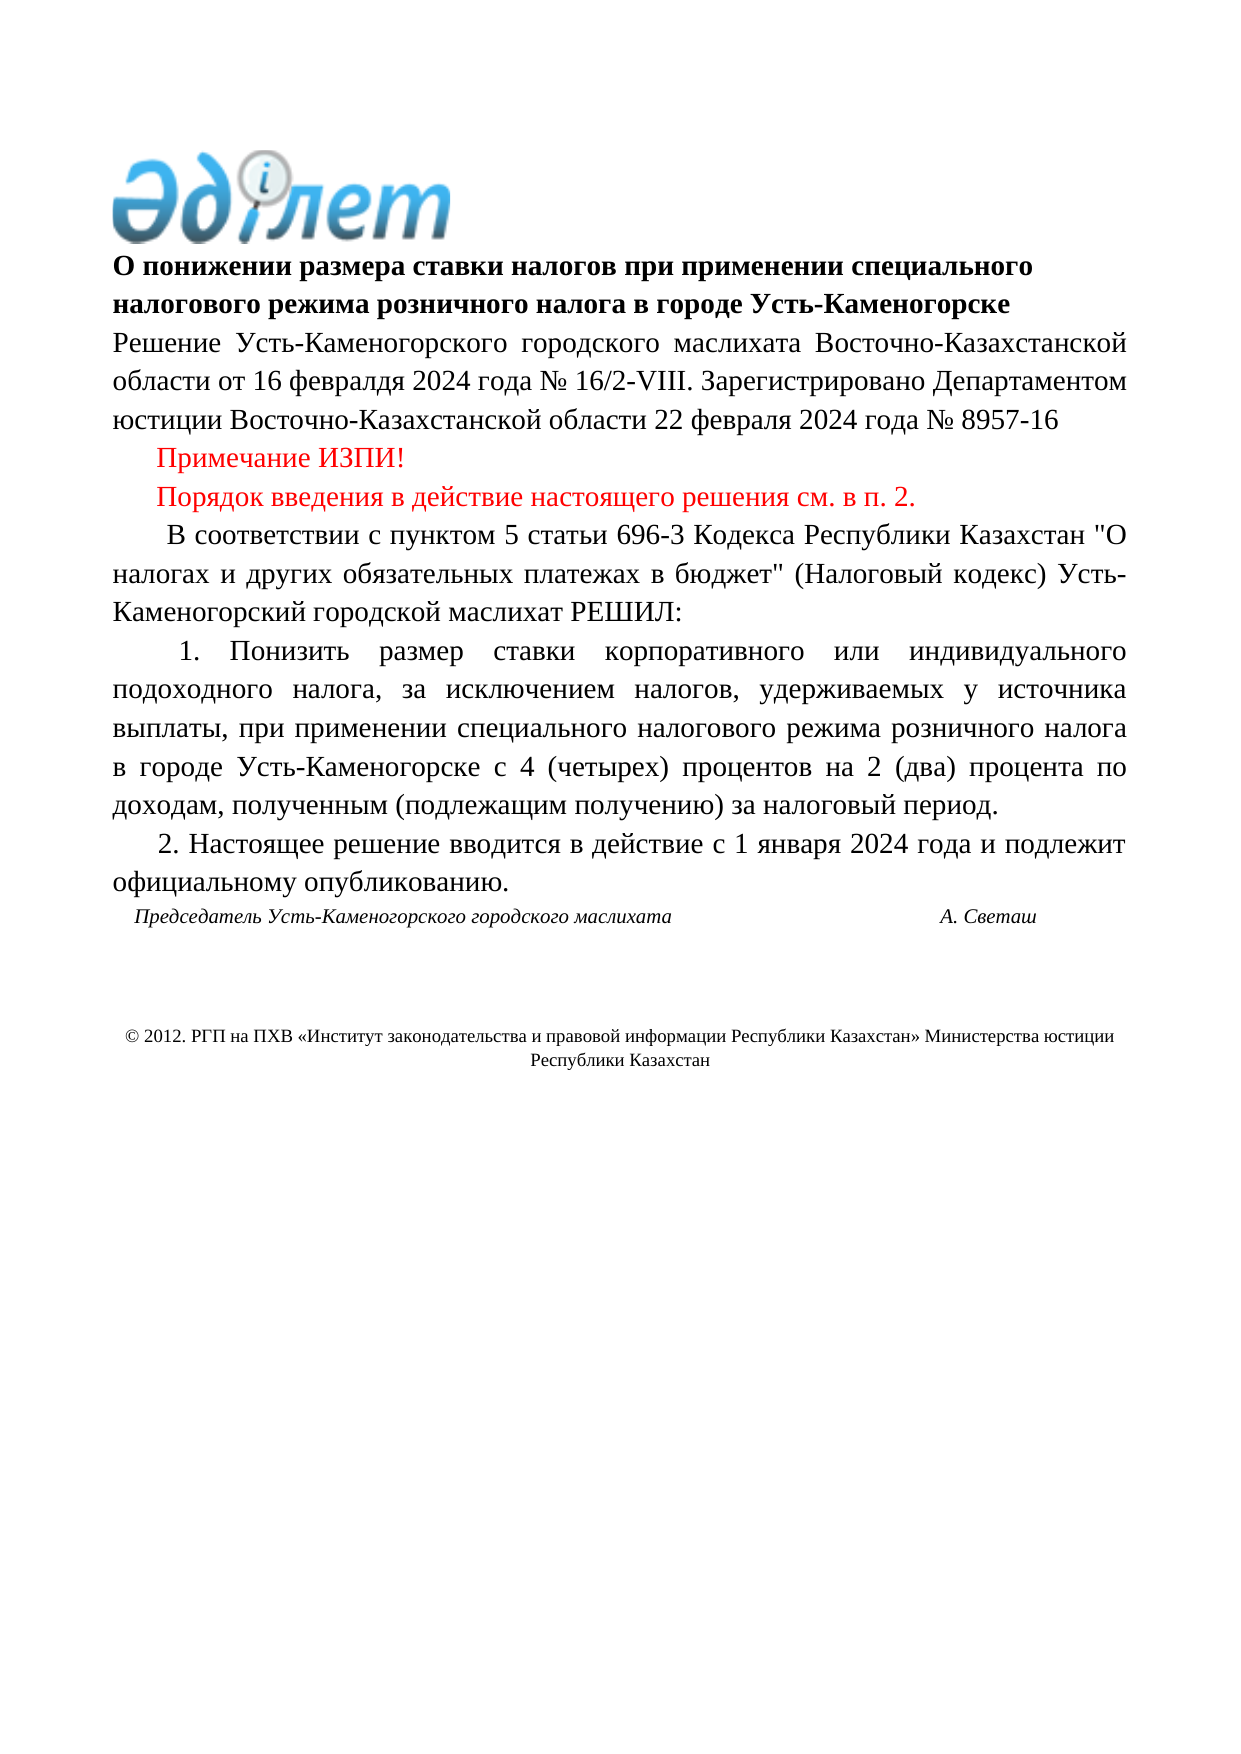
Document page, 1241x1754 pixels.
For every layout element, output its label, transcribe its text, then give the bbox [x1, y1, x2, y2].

text 2. Настоящее решение вводится в действие с 1 января 2024 года и подлежит официальному опубликованию. [112, 826, 1128, 898]
table_header А. Светаш [939, 903, 1240, 934]
text © 2012. РГП на ПХВ «Институт законодательства и правовой информации Республики Казахстан» Министерства юстиции Республики Казахстан [112, 1024, 1128, 1071]
text В соответствии с пунктом 5 статьи 696-3 Кодекса Республики Казахстан "О налогах и других обязательных платежах в бюджет" (Налоговый кодекс) Усть-Каменогорский городской маслихат РЕШИЛ: [112, 517, 1128, 628]
text Решение Усть-Каменогорского городского маслихата Восточно-Казахстанской области от 16 февралдя 2024 года № 16/2-VIII. Зарегистрировано Департаментом юстиции Восточно-Казахстанской области 22 февраля 2024 года № 8957-16 [112, 325, 1128, 435]
table_header Председатель Усть-Каменогорского городского маслихата [101, 903, 939, 934]
picture [112, 150, 451, 244]
text 1. Понизить размер ставки корпоративного или индивидуального подоходного налога, за исключением налогов, удерживаемых у источника выплаты, при применении специального налогового режима розничного налога в городе Усть-Каменогорске с 4 (четырех) процентов на 2 (два) процента по доходам, полученным (подлежащим получению) за налоговый период. [112, 633, 1128, 821]
text Примечание ИЗПИ! [112, 440, 1128, 474]
text Порядок введения в действие настоящего решения см. в п. 2. [112, 479, 1128, 512]
text О понижении размера ставки налогов при применении специального налогового режима розничного налога в городе Усть-Каменогорске [112, 248, 1128, 320]
